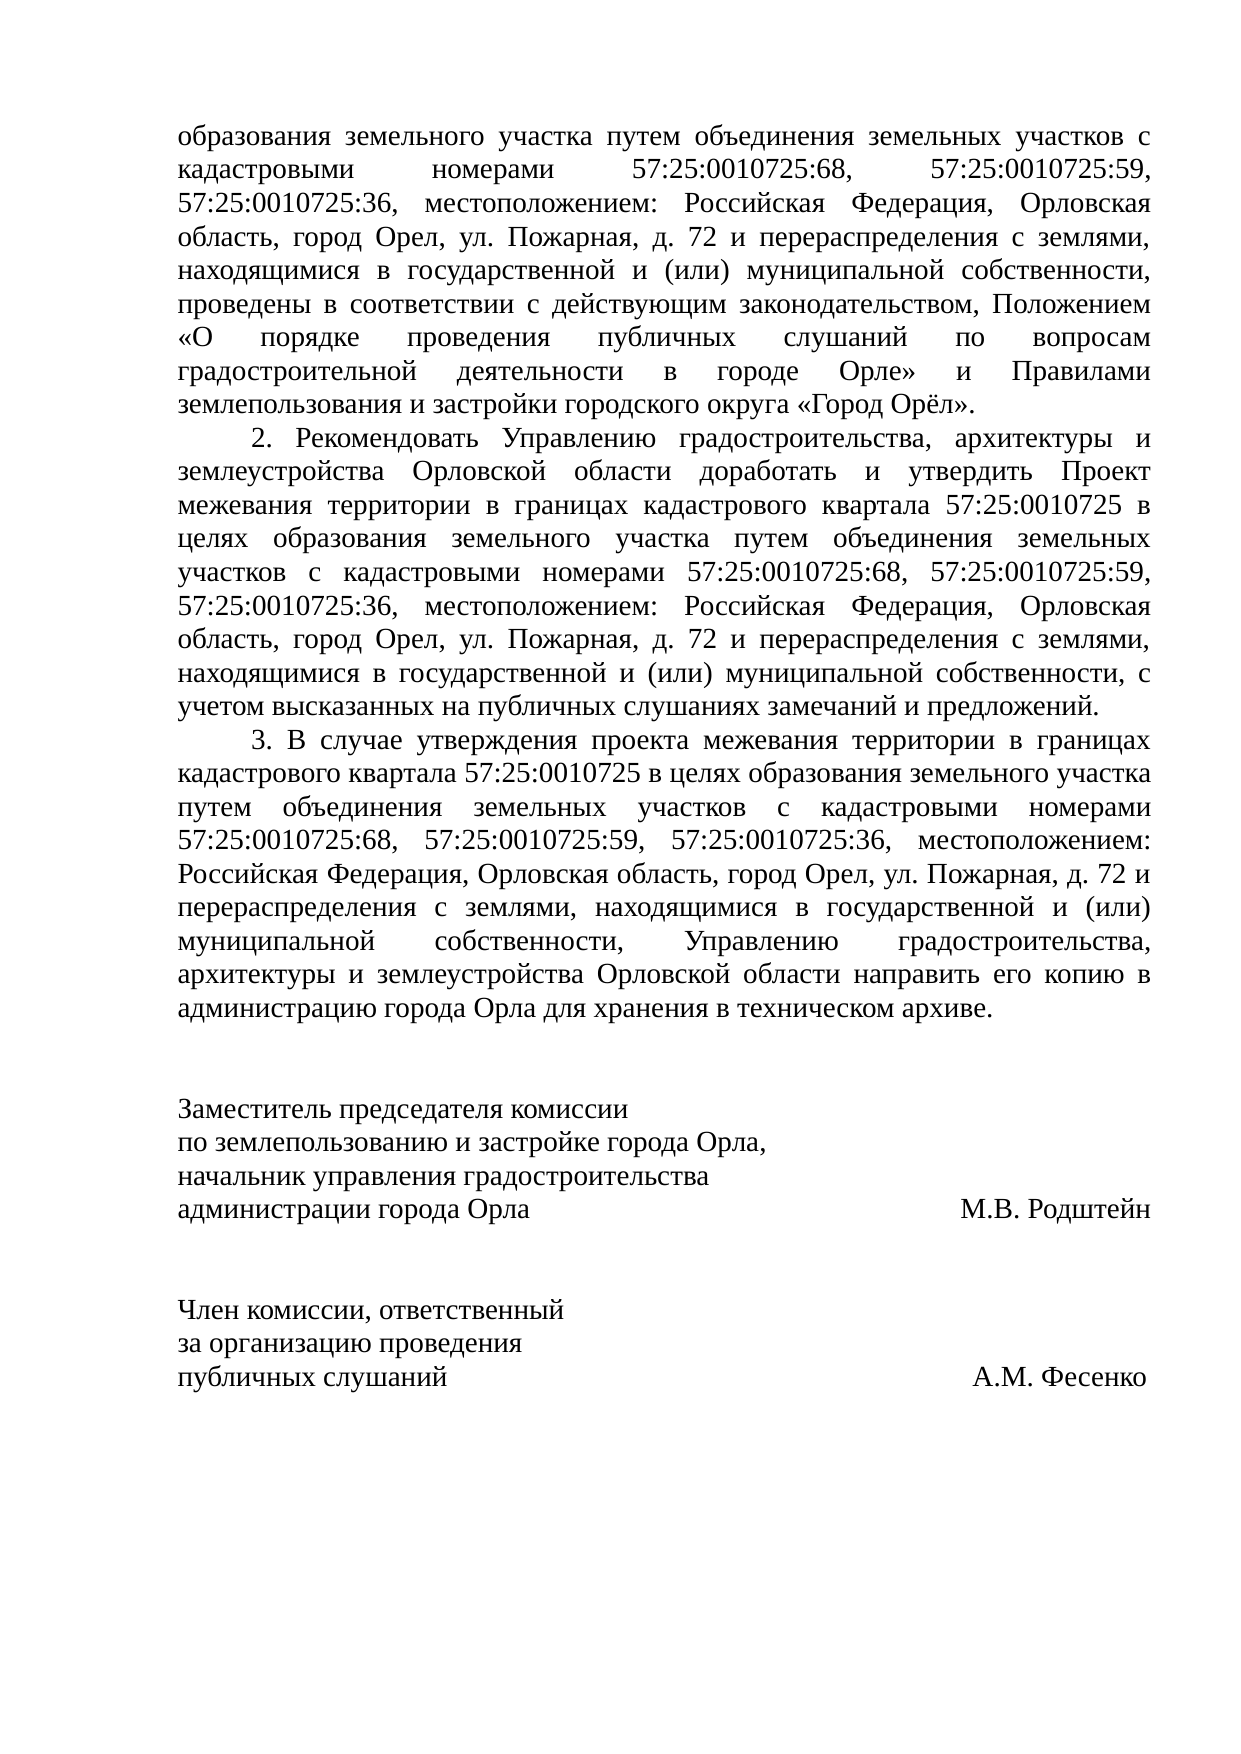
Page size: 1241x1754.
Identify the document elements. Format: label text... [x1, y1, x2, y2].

text Заместитель председателя комиссии [177, 1091, 1152, 1124]
text по землепользованию и застройке города Орла, [177, 1124, 1152, 1158]
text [177, 118, 1152, 420]
text администрации города Орла М.В. Родштейн [177, 1191, 1152, 1225]
text начальник управления градостроительства [177, 1158, 1152, 1191]
text публичных слушаний А.М. Фесенко [177, 1359, 1152, 1393]
text 2. Рекомендовать Управлению градостроительства, архитектуры и землеустройства Орловской области доработать и утвердить Проект межевания территории в границах кадастрового квартала 57:25:0010725 в целях образования земельного участка путем объединения земельных участков с кадастровыми номерами 57:25:0010725:68, 57:25:0010725:59, 57:25:0010725:36, местоположением: Российская Федерация, Орловская область, город Орел, ул. Пожарная, д. 72 и перераспределения с землями, находящимися в государственной и (или) муниципальной собственности, с учетом высказанных на публичных слушаниях замечаний и предложений. [177, 420, 1152, 722]
text 3. В случае утверждения проекта межевания территории в границах кадастрового квартала 57:25:0010725 в целях образования земельного участка путем объединения земельных участков с кадастровыми номерами 57:25:0010725:68, 57:25:0010725:59, 57:25:0010725:36, местоположением: Российская Федерация, Орловская область, город Орел, ул. Пожарная, д. 72 и перераспределения с землями, находящимися в государственной и (или) муниципальной собственности, Управлению градостроительства, архитектуры и землеустройства Орловской области направить его копию в администрацию города Орла для хранения в техническом архиве. [177, 722, 1152, 1024]
text за организацию проведения [177, 1326, 1152, 1359]
text Член комиссии, ответственный [177, 1292, 1152, 1326]
